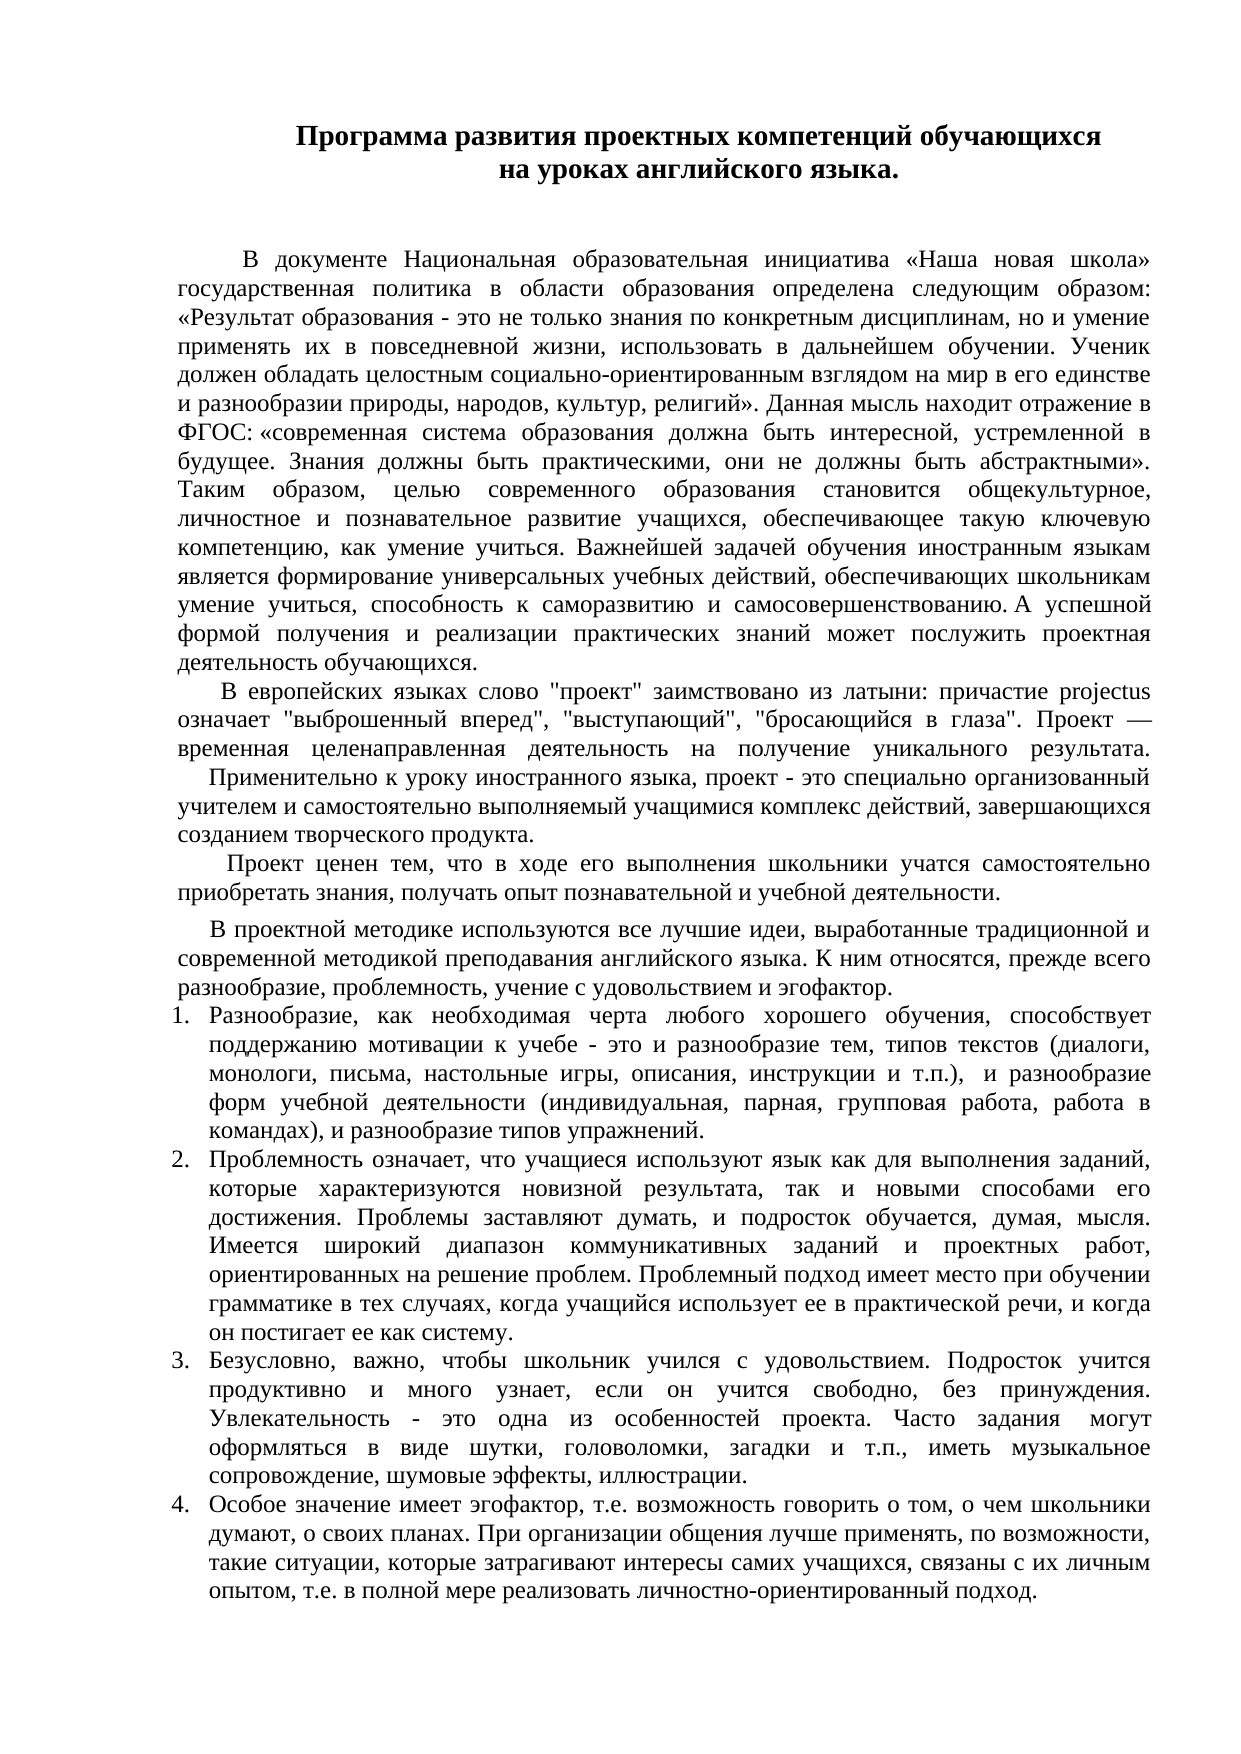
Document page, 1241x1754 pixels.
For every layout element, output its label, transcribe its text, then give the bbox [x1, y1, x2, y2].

list Проблемность означает, что учащиеся используют язык как для выполнения заданий, которые характеризуются новизной результата, так и новыми способами его достижения. Проблемы заставляют думать, и подросток обучается, думая, мысля. Имеется широкий диапазон коммуникативных заданий и проектных работ, ориентированных на решение проблем. Проблемный подход имеет место при обучении грамматике в тех случаях, когда учащийся использует ее в практической речи, и когда он постигает ее как систему. [171, 1144, 1152, 1345]
list Особое значение имеет эгофактор, т.е. возможность говорить о том, о чем школьники думают, о своих планах. При организации общения лучше применять, по возможности, такие ситуации, которые затрагивают интересы самих учащихся, связаны с их личным опытом, т.е. в полной мере реализовать личностно-ориентированный подход. [171, 1489, 1152, 1604]
text В документе Национальная образовательная инициатива «Наша новая школа» государственная политика в области образования определена следующим образом: «Результат образования - это не только знания по конкретным дисциплинам, но и умение применять их в повседневной жизни, использовать в дальнейшем обучении. Ученик должен обладать целостным социально-ориентированным взглядом на мир в его единстве и разнообразии природы, народов, культур, религий». Данная мысль находит отражение в ФГОС: «современная система образования должна быть интересной, устремленной в будущее. Знания должны быть практическими, они не должны быть абстрактными». Таким образом, целью современного образования становится общекультурное, личностное и познавательное развитие учащихся, обеспечивающее такую ключевую компетенцию, как умение учиться. Важнейшей задачей обучения иностранным языкам является формирование универсальных учебных действий, обеспечивающих школьникам умение учиться, способность к саморазвитию и самосовершенствованию. А успешной формой получения и реализации практических знаний может послужить проектная деятельность обучающихся. [177, 244, 1152, 503]
text В европейских языках слово "проект" заимствовано из латыни: причастие projectus означает "выброшенный вперед", "выступающий", "бросающийся в глаза". Проект — временная целенаправленная деятельность на получение уникального результата. Применительно к уроку иностранного языка, проект - это специально организованный учителем и самостоятельно выполняемый учащимися комплекс действий, завершающихся созданием творческого продукта. [177, 762, 1152, 848]
text В документе Национальная образовательная инициатива «Наша новая школа» государственная политика в области образования определена следующим образом: «Результат образования - это не только знания по конкретным дисциплинам, но и умение применять их в повседневной жизни, использовать в дальнейшем обучении. Ученик должен обладать целостным социально-ориентированным взглядом на мир в его единстве и разнообразии природы, народов, культур, религий». Данная мысль находит отражение в ФГОС: «современная система образования должна быть интересной, устремленной в будущее. Знания должны быть практическими, они не должны быть абстрактными». Таким образом, целью современного образования становится общекультурное, личностное и познавательное развитие учащихся, обеспечивающее такую ключевую компетенцию, как умение учиться. Важнейшей задачей обучения иностранным языкам является формирование универсальных учебных действий, обеспечивающих школьникам умение учиться, способность к саморазвитию и самосовершенствованию. А успешной формой получения и реализации практических знаний может послужить проектная деятельность обучающихся. [177, 589, 1152, 676]
text Проект ценен тем, что в ходе его выполнения школьники учатся самостоятельно приобретать знания, получать опыт познавательной и учебной деятельности. [177, 848, 1152, 906]
list Безусловно, важно, чтобы школьник учился с удовольствием. Подросток учится продуктивно и много узнает, если он учится свободно, без принуждения. Увлекательность - это одна из особенностей проекта. Часто задания могут оформляться в виде шутки, головоломки, загадки и т.п., иметь музыкальное сопровождение, шумовые эффекты, иллюстрации. [171, 1345, 1152, 1489]
list Программа развития проектных компетенций обучающихся на уроках английского языка. [290, 118, 1107, 185]
text В европейских языках слово "проект" заимствовано из латыни: причастие projectus означает "выброшенный вперед", "выступающий", "бросающийся в глаза". Проект — временная целенаправленная деятельность на получение уникального результата. Применительно к уроку иностранного языка, проект - это специально организованный учителем и самостоятельно выполняемый учащимися комплекс действий, завершающихся созданием творческого продукта. [177, 676, 1152, 733]
list Разнообразие, как необходимая черта любого хорошего обучения, способствует поддержанию мотивации к учебе - это и разнообразие тем, типов текстов (диалоги, монологи, письма, настольные игры, описания, инструкции и т.п.), и разнообразие форм учебной деятельности (индивидуальная, парная, групповая работа, работа в командах), и разнообразие типов упражнений. [171, 1000, 1152, 1144]
text В проектной методике используются все лучшие идеи, выработанные традиционной и современной методикой преподавания английского языка. К ним относятся, прежде всего разнообразие, проблемность, учение с удовольствием и эгофактор. [177, 914, 1152, 1000]
